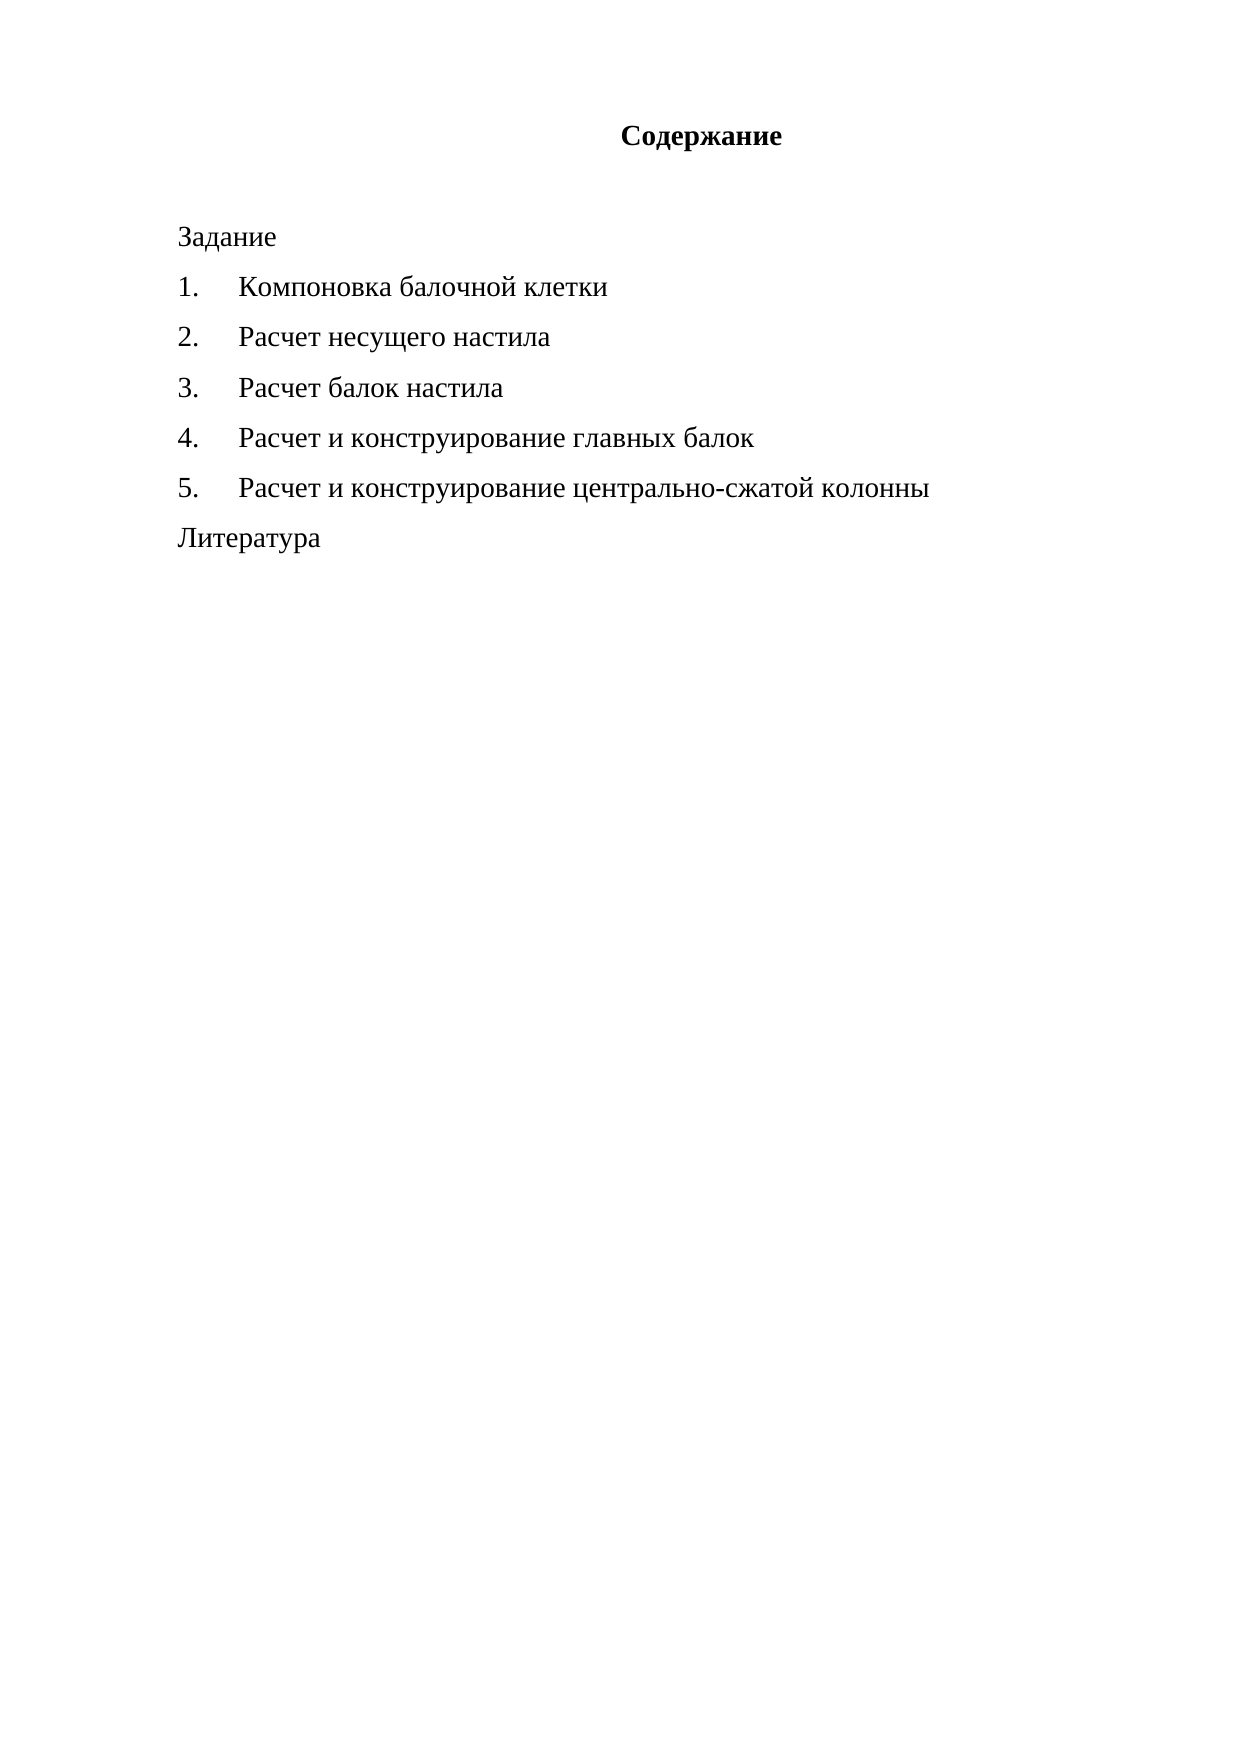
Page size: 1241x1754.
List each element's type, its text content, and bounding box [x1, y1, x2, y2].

list Расчет несущего настила [177, 319, 1152, 353]
list Расчет и конструирование главных балок [177, 420, 1152, 453]
text Литература [177, 521, 1152, 554]
list Расчет и конструирование центрально-сжатой колонны [177, 470, 1152, 504]
text Содержание [177, 118, 1152, 152]
text Задание [177, 219, 1152, 252]
list Компоновка балочной клетки [177, 269, 1152, 303]
list Расчет балок настила [177, 370, 1152, 403]
